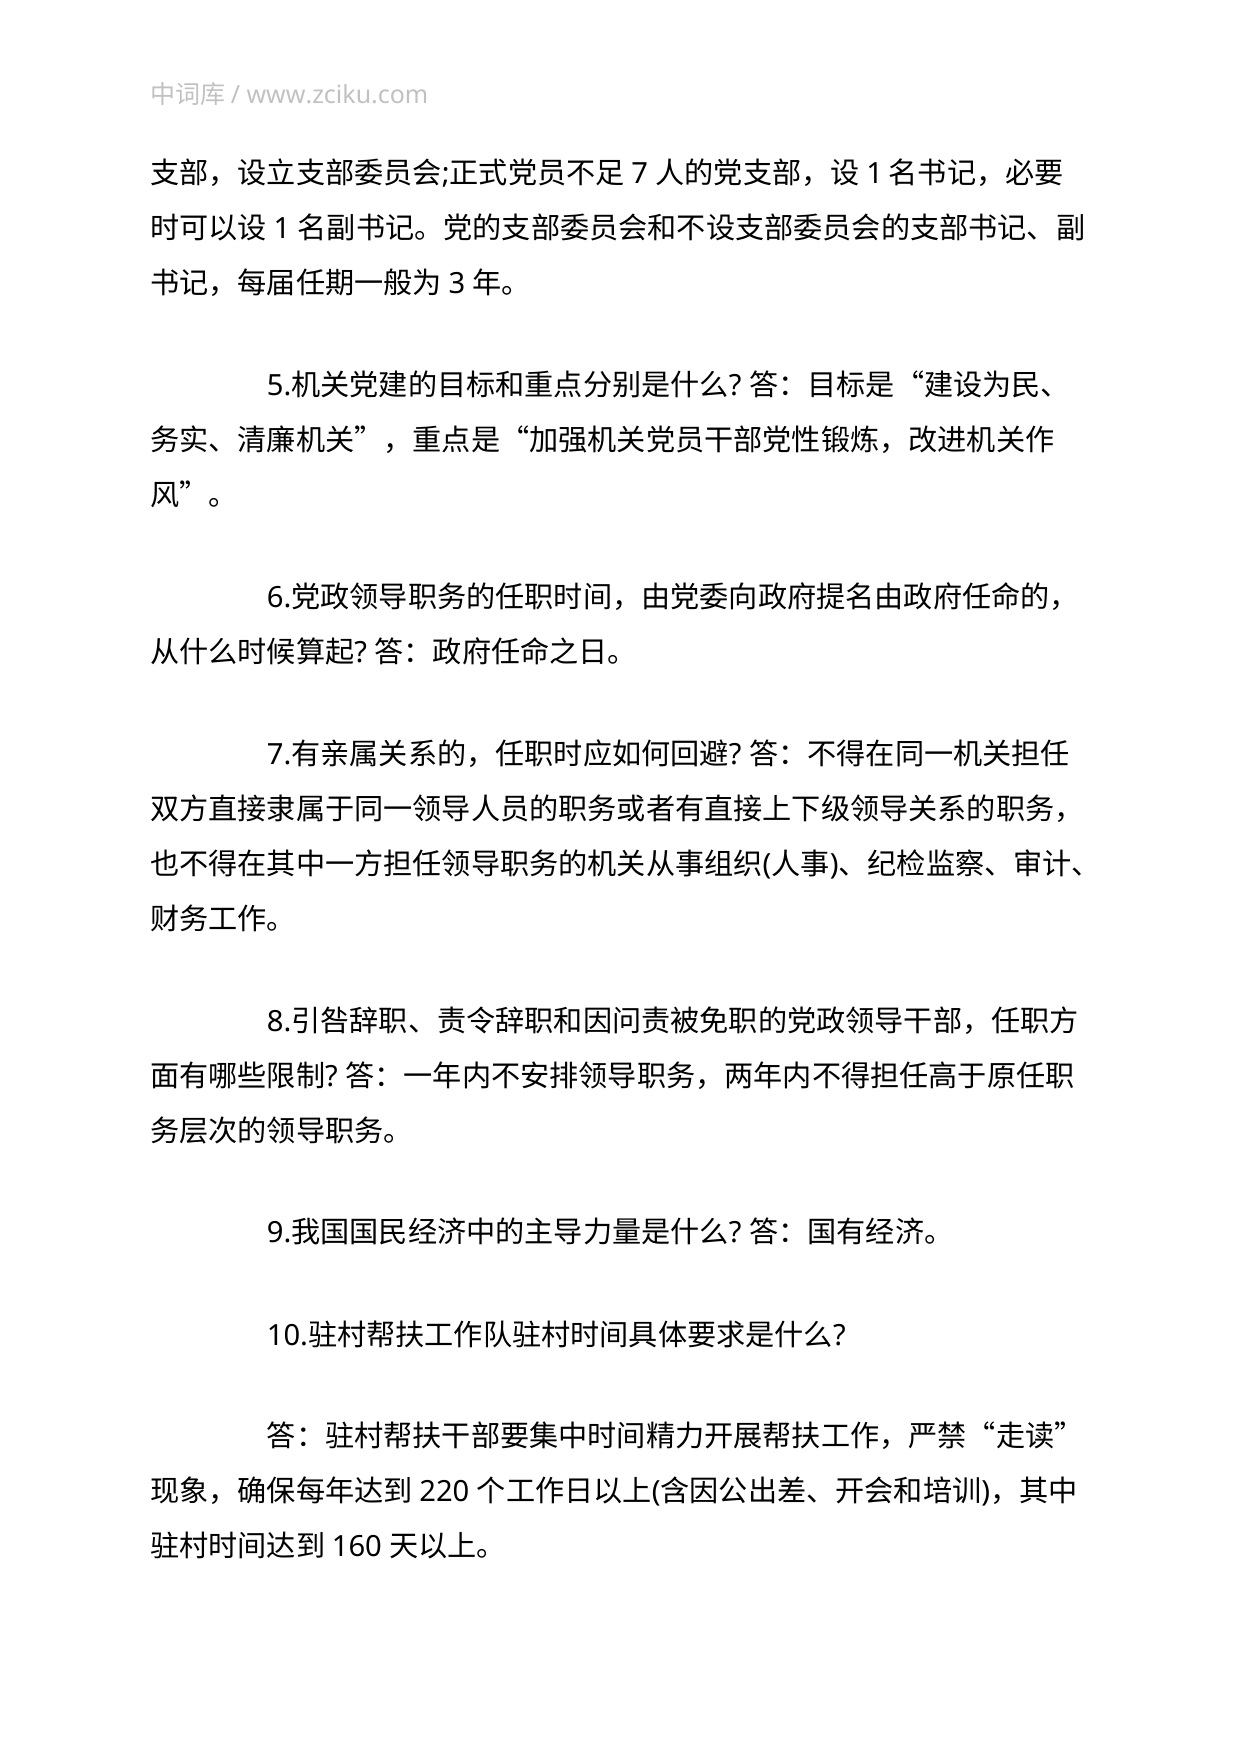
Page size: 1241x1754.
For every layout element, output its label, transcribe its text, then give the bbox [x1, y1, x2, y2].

text 10.驻村帮扶工作队驻村时间具体要求是什么? [150, 1311, 1090, 1353]
text 7.有亲属关系的，任职时应如何回避? 答：不得在同一机关担任双方直接隶属于同一领导人员的职务或者有直接上下级领导关系的职务，也不得在其中一方担任领导职务的机关从事组织(人事)、纪检监察、审计、财务工作。 [150, 731, 1090, 938]
text 答：驻村帮扶干部要集中时间精力开展帮扶工作，严禁“走读”现象，确保每年达到 220 个工作日以上(含因公出差、开会和培训)，其中驻村时间达到 160 天以上。 [150, 1413, 1090, 1565]
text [150, 150, 1090, 302]
text 6.党政领导职务的任职时间，由党委向政府提名由政府任命的，从什么时候算起? 答：政府任命之日。 [150, 574, 1090, 671]
text 8.引咎辞职、责令辞职和因问责被免职的党政领导干部，任职方面有哪些限制? 答：一年内不安排领导职务，两年内不得担任高于原任职务层次的领导职务。 [150, 997, 1090, 1149]
text 5.机关党建的目标和重点分别是什么? 答：目标是“建设为民、务实、清廉机关”，重点是“加强机关党员干部党性锻炼，改进机关作风”。 [150, 362, 1090, 514]
text 9.我国国民经济中的主导力量是什么? 答：国有经济。 [150, 1209, 1090, 1251]
